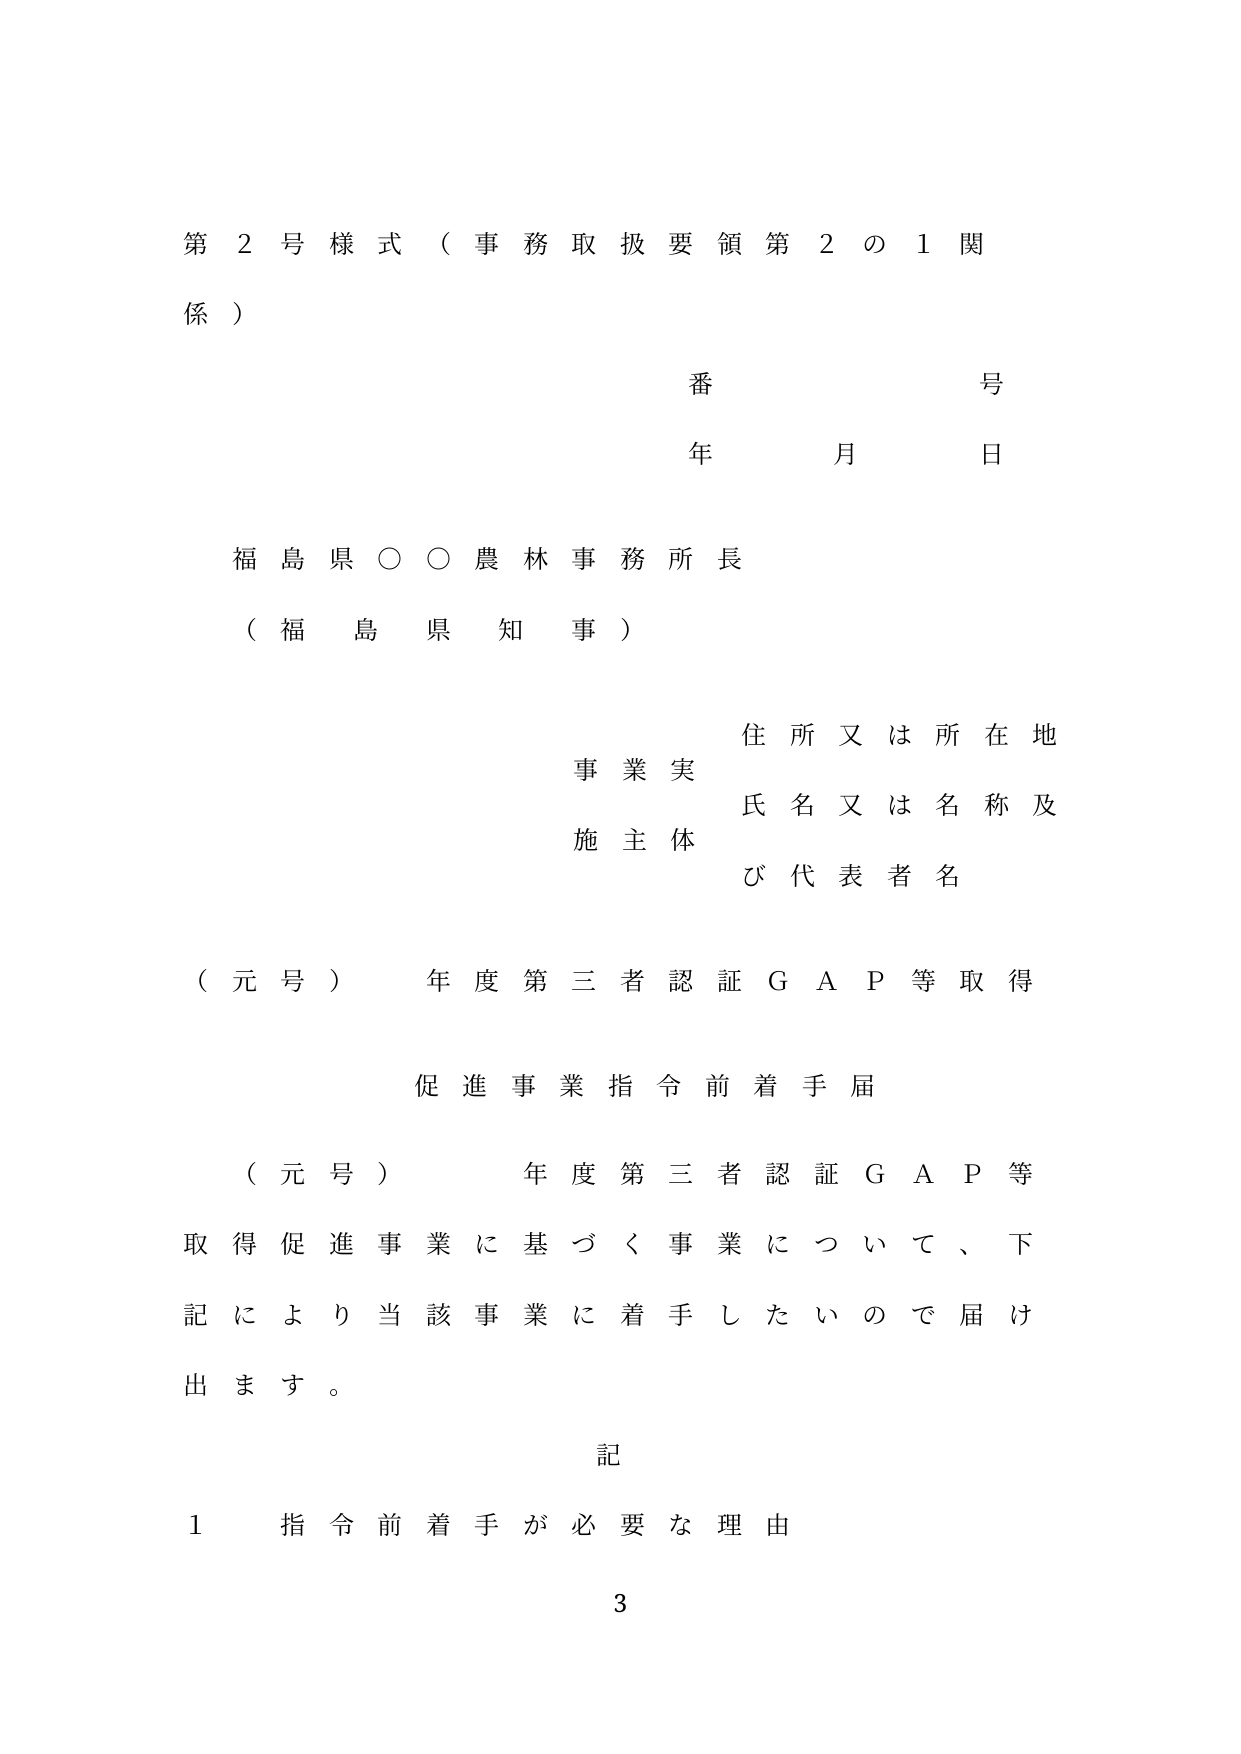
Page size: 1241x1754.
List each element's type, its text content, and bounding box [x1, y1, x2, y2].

text （福 島 県 知 事） [183, 593, 1057, 663]
table_header 事業実施主体 [552, 699, 732, 909]
text 記 [183, 1419, 1057, 1489]
text （元号） 年度第三者認証ＧＡＰ等取得促進事業に基づく事業について、下記により当該事業に着手したいので届け出ます。 [183, 1138, 1057, 1419]
text 番 号 [183, 348, 1028, 418]
text （元号） 年度第三者認証ＧＡＰ等取得促進事業指令前着手届 [183, 944, 1057, 1120]
table_header 住所又は所在地 [732, 699, 1141, 769]
text 第２号様式（事務取扱要領第２の１関係） [183, 207, 1057, 348]
text 年 月 日 [183, 418, 1028, 488]
text １ 指令前着手が必要な理由 [183, 1489, 1057, 1559]
table_cell 氏名又は名称及び代表者名 [732, 769, 1141, 909]
text 福島県○○農林事務所長 [183, 523, 1057, 593]
